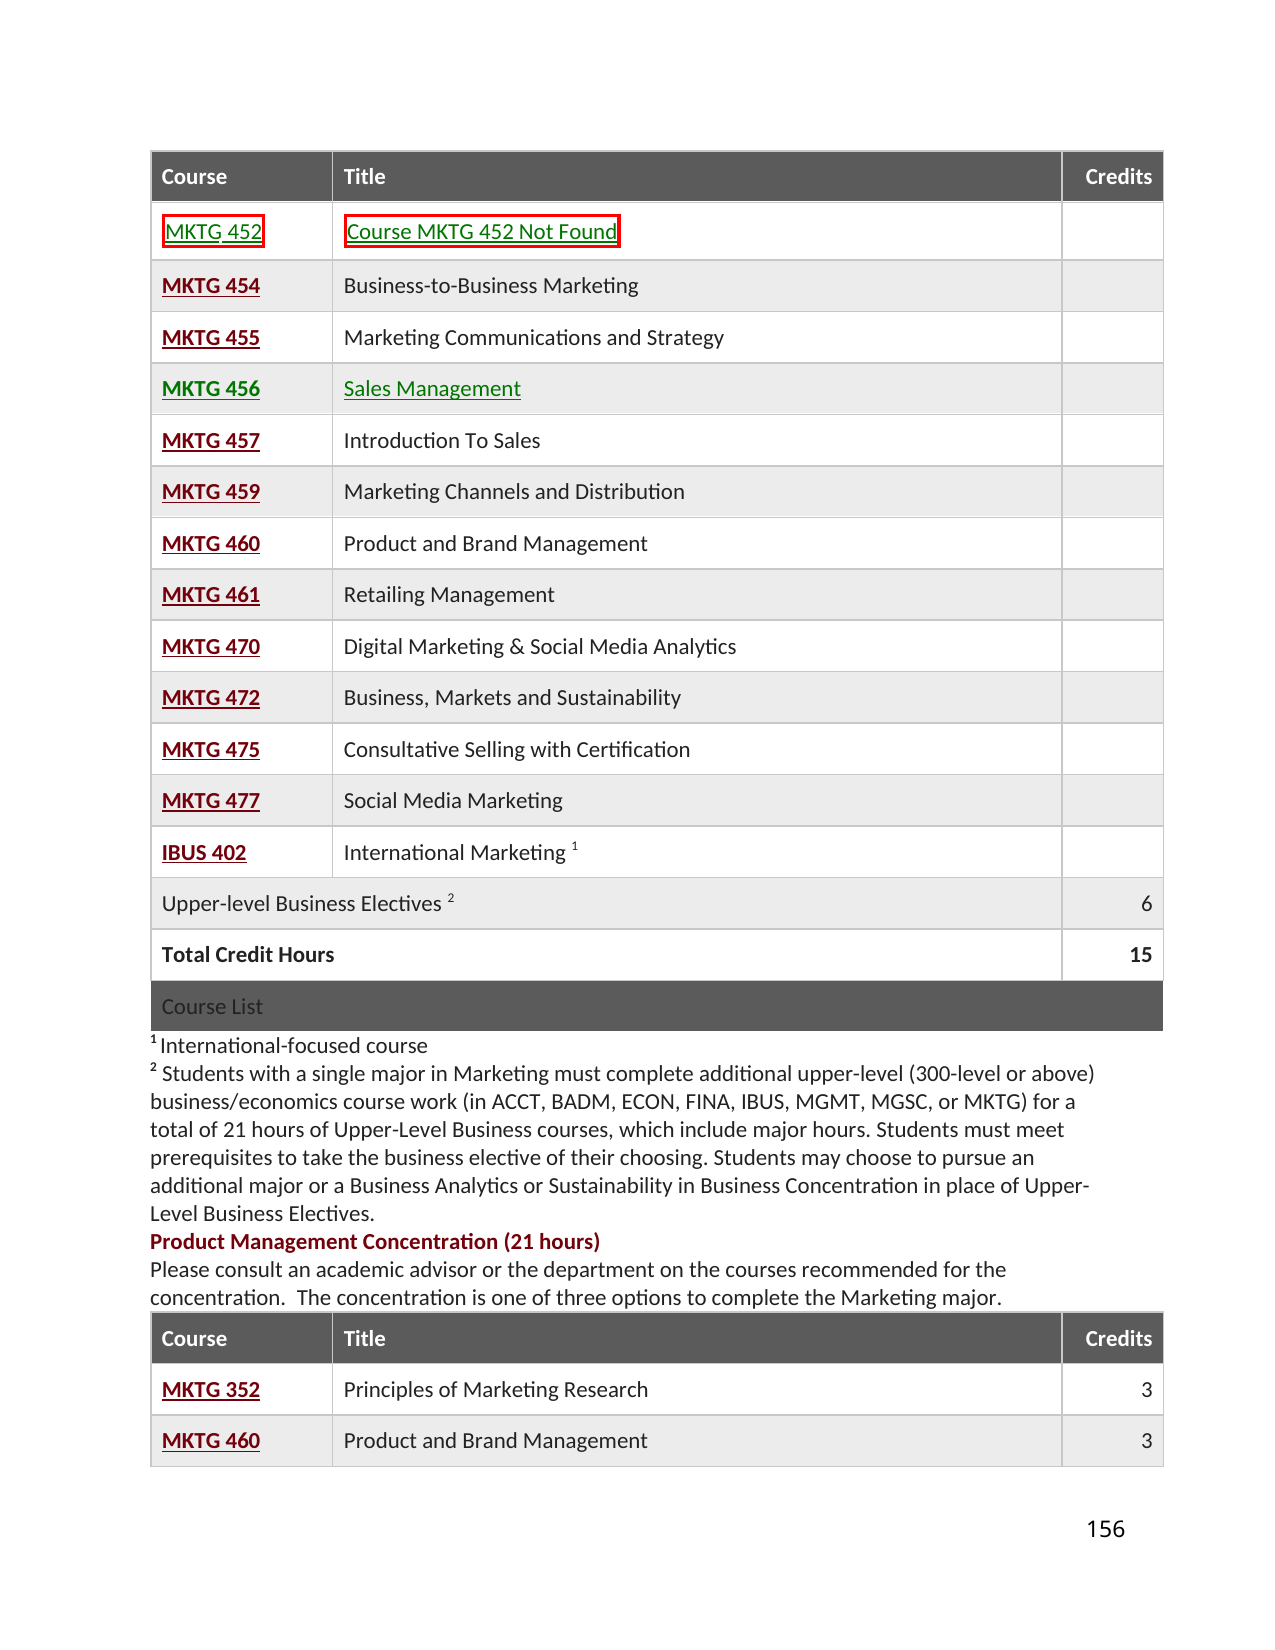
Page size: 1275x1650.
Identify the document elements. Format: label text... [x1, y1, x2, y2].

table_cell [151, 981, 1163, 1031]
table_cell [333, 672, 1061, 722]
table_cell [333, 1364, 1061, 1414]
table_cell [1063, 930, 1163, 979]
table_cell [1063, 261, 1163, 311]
text 2 Students with a single major in Marketing must complete additional upper-level (300-level or above) business/economics course work (in ACCT, BADM, ECON, FINA, IBUS, MGMT, MGSC, or MKTG) for a total of 21 hours of Upper-Level Business courses, which include major hours. Students must meet prerequisites to take the business elective of their choosing. Students may choose to pursue an additional major or a Business Analytics or Sustainability in Business Concentration in place of Upper-Level Business Electives. [150, 1059, 1125, 1227]
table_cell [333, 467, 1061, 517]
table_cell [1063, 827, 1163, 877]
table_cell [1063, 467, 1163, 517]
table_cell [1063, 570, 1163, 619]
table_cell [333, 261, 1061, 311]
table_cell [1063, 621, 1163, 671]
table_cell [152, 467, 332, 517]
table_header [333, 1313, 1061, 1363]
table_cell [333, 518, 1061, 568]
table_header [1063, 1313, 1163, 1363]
text Please consult an academic advisor or the department on the courses recommended for the concentration. The concentration is one of three options to complete the Marketing major. [150, 1255, 1125, 1311]
text Product Management Concentration (21 hours) [150, 1227, 1125, 1255]
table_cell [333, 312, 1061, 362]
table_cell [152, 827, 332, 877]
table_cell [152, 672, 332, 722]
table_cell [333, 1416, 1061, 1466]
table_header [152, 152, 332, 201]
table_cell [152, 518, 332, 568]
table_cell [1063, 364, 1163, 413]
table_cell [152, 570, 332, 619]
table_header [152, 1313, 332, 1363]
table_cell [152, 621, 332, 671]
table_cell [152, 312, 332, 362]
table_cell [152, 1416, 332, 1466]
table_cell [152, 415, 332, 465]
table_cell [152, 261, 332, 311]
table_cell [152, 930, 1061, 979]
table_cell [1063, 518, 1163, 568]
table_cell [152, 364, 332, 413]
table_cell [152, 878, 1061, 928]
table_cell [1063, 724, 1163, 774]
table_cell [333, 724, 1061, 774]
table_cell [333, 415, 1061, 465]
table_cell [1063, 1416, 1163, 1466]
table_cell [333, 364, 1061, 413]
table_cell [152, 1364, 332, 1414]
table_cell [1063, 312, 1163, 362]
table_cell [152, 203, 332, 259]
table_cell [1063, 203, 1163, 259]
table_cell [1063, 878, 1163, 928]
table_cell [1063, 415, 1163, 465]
text 1 International-focused course [150, 1031, 1125, 1059]
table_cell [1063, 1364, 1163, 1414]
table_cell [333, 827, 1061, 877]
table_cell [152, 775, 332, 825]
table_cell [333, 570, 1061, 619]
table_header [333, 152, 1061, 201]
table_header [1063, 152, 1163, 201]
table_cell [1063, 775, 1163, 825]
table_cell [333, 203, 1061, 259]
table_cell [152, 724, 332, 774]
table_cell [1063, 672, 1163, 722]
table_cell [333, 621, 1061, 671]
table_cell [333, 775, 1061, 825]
